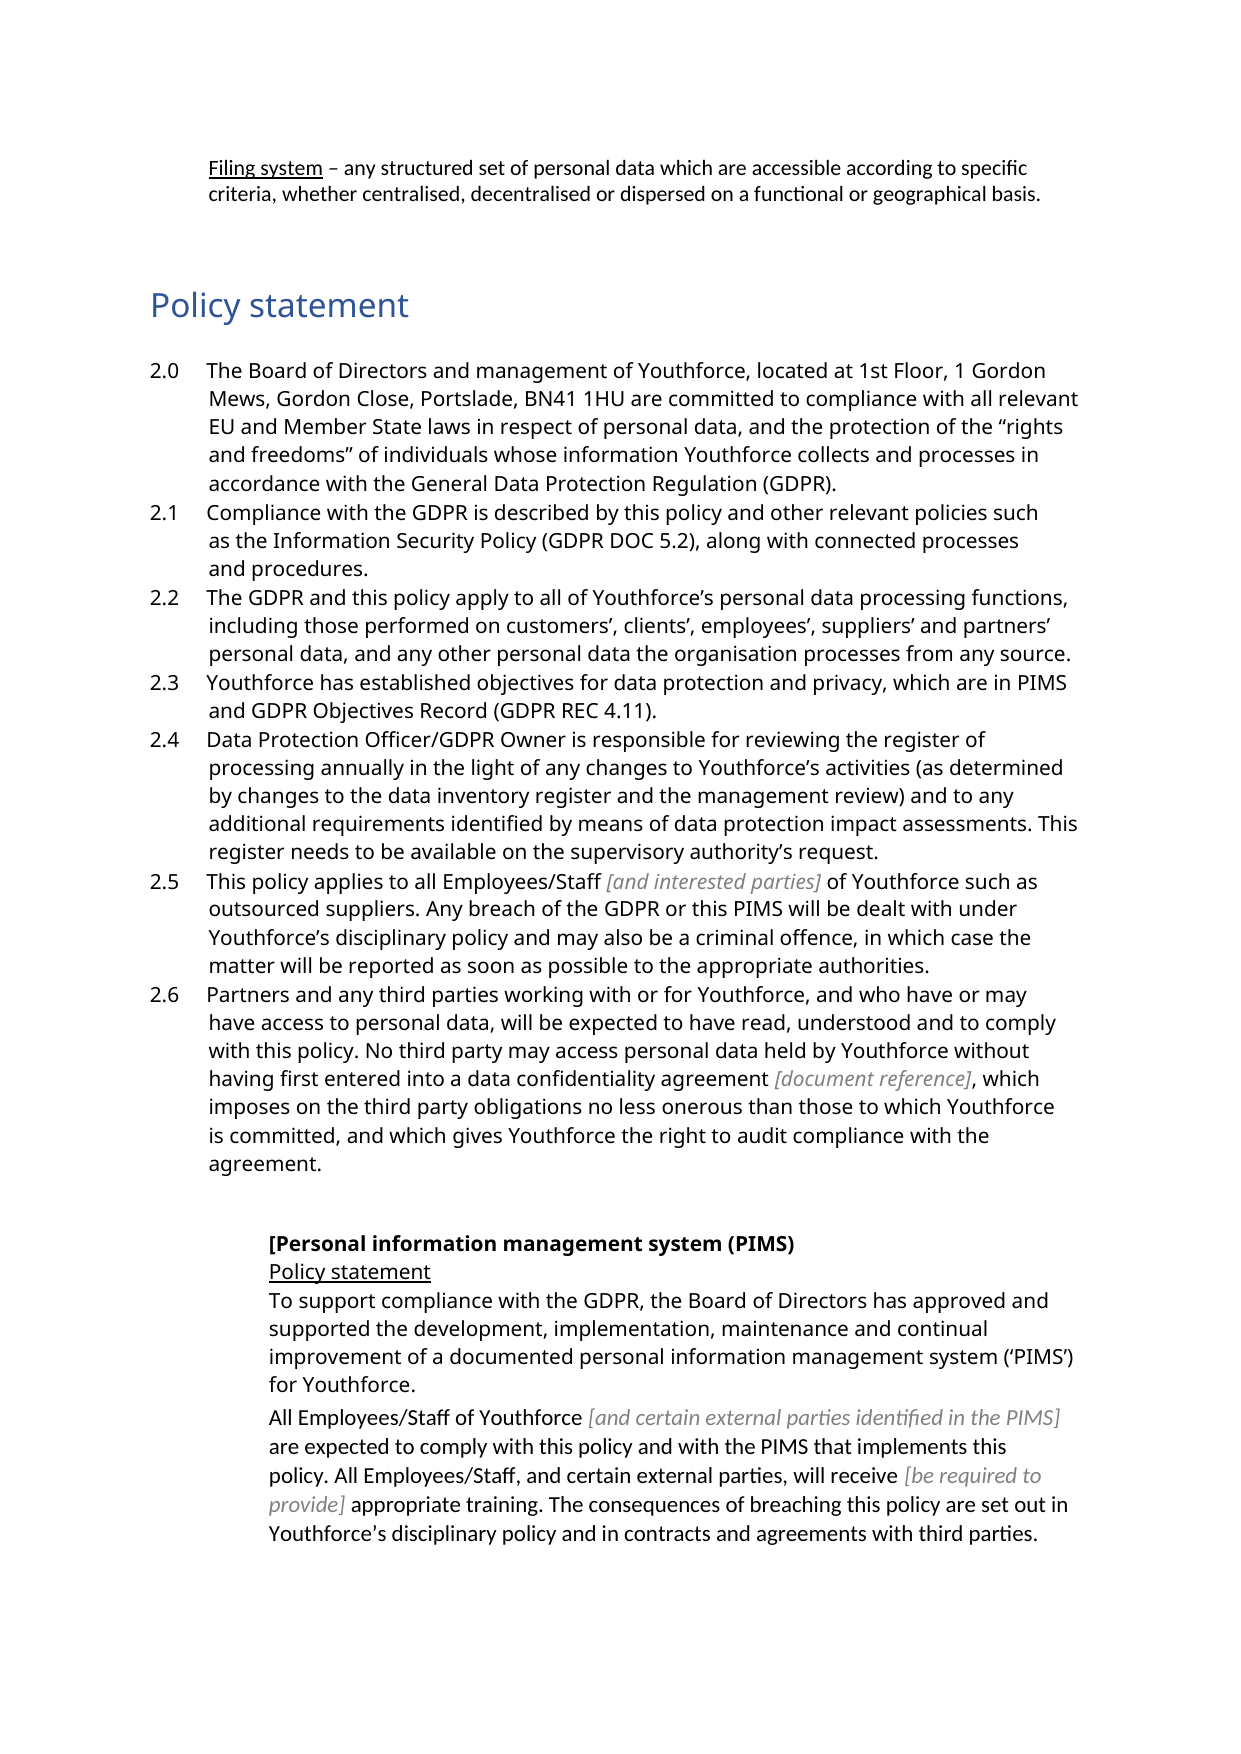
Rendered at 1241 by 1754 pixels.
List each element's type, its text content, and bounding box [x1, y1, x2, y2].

text To support compliance with the GDPR, the Board of Directors has approved and supported the development, implementation, maintenance and continual improvement of a documented personal information management system (‘PIMS’) for Youthforce. [269, 1286, 1079, 1398]
text Policy statement [150, 281, 1090, 327]
text 2.0 The Board of Directors and management of Youthforce, located at 1st Floor, 1 Gordon Mews, Gordon Close, Portslade, BN41 1HU are committed to compliance with all relevant EU and Member State laws in respect of personal data, and the protection of the “rights and freedoms” of individuals whose information Youthforce collects and processes in accordance with the General Data Protection Regulation (GDPR). [149, 356, 1087, 497]
text 2.6 Partners and any third parties working with or for Youthforce, and who have or may have access to personal data, will be expected to have read, understood and to comply with this policy. No third party may access personal data held by Youthforce without having first entered into a data confidentiality agreement [document reference], which imposes on the third party obligations no less onerous than those to which Youthforce is committed, and which gives Youthforce the right to audit compliance with the agreement. [149, 980, 1071, 1177]
text Policy statement [269, 1257, 1090, 1286]
text 2.5 This policy applies to all Employees/Staff [and interested parties] of Youthforce such as outsourced suppliers. Any breach of the GDPR or this PIMS will be dealt with under Youthforce’s disciplinary policy and may also be a criminal offence, in which case the matter will be reported as soon as possible to the appropriate authorities. [149, 867, 1056, 979]
text 2.1 Compliance with the GDPR is described by this policy and other relevant policies such as the Information Security Policy (GDPR DOC 5.2), along with connected processes and procedures. [149, 498, 1050, 583]
text 2.3 Youthforce has established objectives for data protection and privacy, which are in PIMS and GDPR Objectives Record (GDPR REC 4.11). [149, 668, 1077, 724]
text All Employees/Staff of Youthforce [and certain external parties identified in the PIMS] are expected to comply with this policy and with the PIMS that implements this policy. All Employees/Staff, and certain external parties, will receive [be required to provide] appropriate training. The consequences of breaching this policy are set out in Youthforce’s disciplinary policy and in contracts and agreements with third parties. [269, 1403, 1073, 1547]
text 2.2 The GDPR and this policy apply to all of Youthforce’s personal data processing functions, including those performed on customers’, clients’, employees’, suppliers’ and partners’ personal data, and any other personal data the organisation processes from any source. [149, 583, 1081, 668]
text [Personal information management system (PIMS) [269, 1229, 1090, 1257]
text 2.4 Data Protection Officer/GDPR Owner is responsible for reviewing the register of processing annually in the light of any changes to Youthforce’s activities (as determined by changes to the data inventory register and the management review) and to any additional requirements identified by means of data protection impact assessments. This register needs to be available on the supervisory authority’s request. [149, 725, 1087, 866]
text Filing system – any structured set of personal data which are accessible according to specific criteria, whether centralised, decentralised or dispersed on a functional or geographical basis. [208, 154, 1062, 207]
